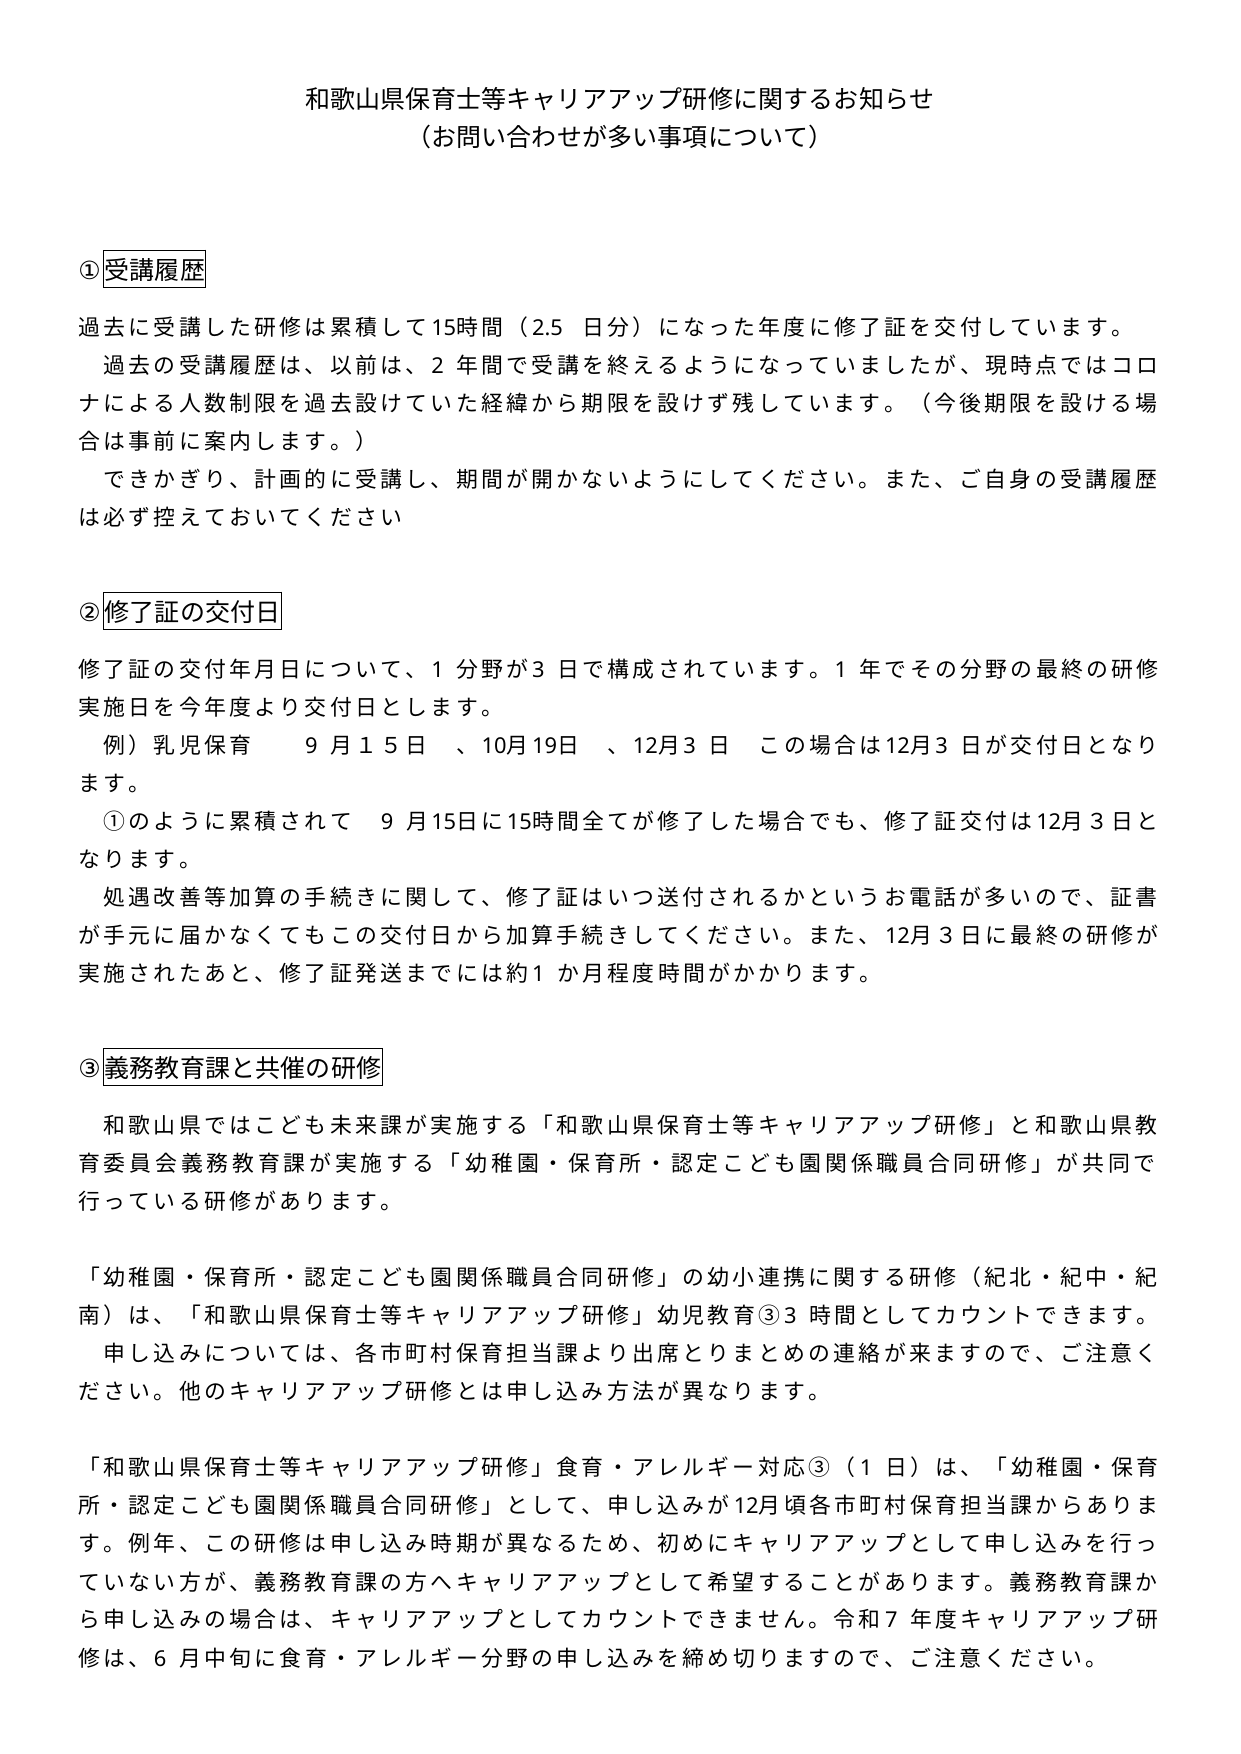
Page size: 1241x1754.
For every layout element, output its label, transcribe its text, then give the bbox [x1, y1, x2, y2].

text 過去の受講履歴は、以前は、2年間で受講を終えるようになっていましたが、現時点ではコロナによる人数制限を過去設けていた経緯から期限を設けず残しています。（今後期限を設ける場合は事前に案内します。） [78, 345, 1162, 459]
text ②修了証の交付日 [78, 573, 1162, 649]
text ①受講履歴 [78, 231, 1162, 307]
text 過去に受講した研修は累積して15時間（2.5日分）になった年度に修了証を交付しています。 [78, 307, 1162, 345]
text できかぎり、計画的に受講し、期間が開かないようにしてください。また、ご自身の受講履歴は必ず控えておいてください [78, 459, 1162, 535]
text ①のように累積されて 9月15日に15時間全てが修了した場合でも、修了証交付は12月３日となります。 [78, 801, 1162, 877]
text 処遇改善等加算の手続きに関して、修了証はいつ送付されるかというお電話が多いので、証書が手元に届かなくてもこの交付日から加算手続きしてください。また、12月３日に最終の研修が実施されたあと、修了証発送までには約1か月程度時間がかかります。 [78, 877, 1162, 991]
text 修了証の交付年月日について、1分野が3日で構成されています。1年でその分野の最終の研修実施日を今年度より交付日とします。 [78, 649, 1162, 725]
text 和歌山県ではこども未来課が実施する「和歌山県保育士等キャリアアップ研修」と和歌山県教育委員会義務教育課が実施する「幼稚園・保育所・認定こども園関係職員合同研修」が共同で行っている研修があります。 [78, 1105, 1162, 1219]
text 申し込みについては、各市町村保育担当課より出席とりまとめの連絡が来ますので、ご注意ください。他のキャリアアップ研修とは申し込み方法が異なります。 [78, 1333, 1162, 1409]
text （お問い合わせが多い事項について） [78, 117, 1162, 154]
text 和歌山県保育士等キャリアアップ研修に関するお知らせ [78, 78, 1162, 117]
text ③義務教育課と共催の研修 [78, 1029, 1162, 1105]
text 「幼稚園・保育所・認定こども園関係職員合同研修」の幼小連携に関する研修（紀北・紀中・紀南）は、「和歌山県保育士等キャリアアップ研修」幼児教育③3時間としてカウントできます。 [78, 1257, 1162, 1333]
text 例）乳児保育 9月１５日 、10月19日 、12月3日 この場合は12月3日が交付日となります。 [78, 725, 1162, 801]
text 「和歌山県保育士等キャリアアップ研修」食育・アレルギー対応③（1日）は、「幼稚園・保育所・認定こども園関係職員合同研修」として、申し込みが12月頃各市町村保育担当課からあります。例年、この研修は申し込み時期が異なるため、初めにキャリアアップとして申し込みを行っていない方が、義務教育課の方へキャリアアップとして希望することがあります。義務教育課から申し込みの場合は、キャリアアップとしてカウントできません。令和7年度キャリアアップ研修は、6月中旬に食育・アレルギー分野の申し込みを締め切りますので、ご注意ください。 [78, 1447, 1162, 1675]
